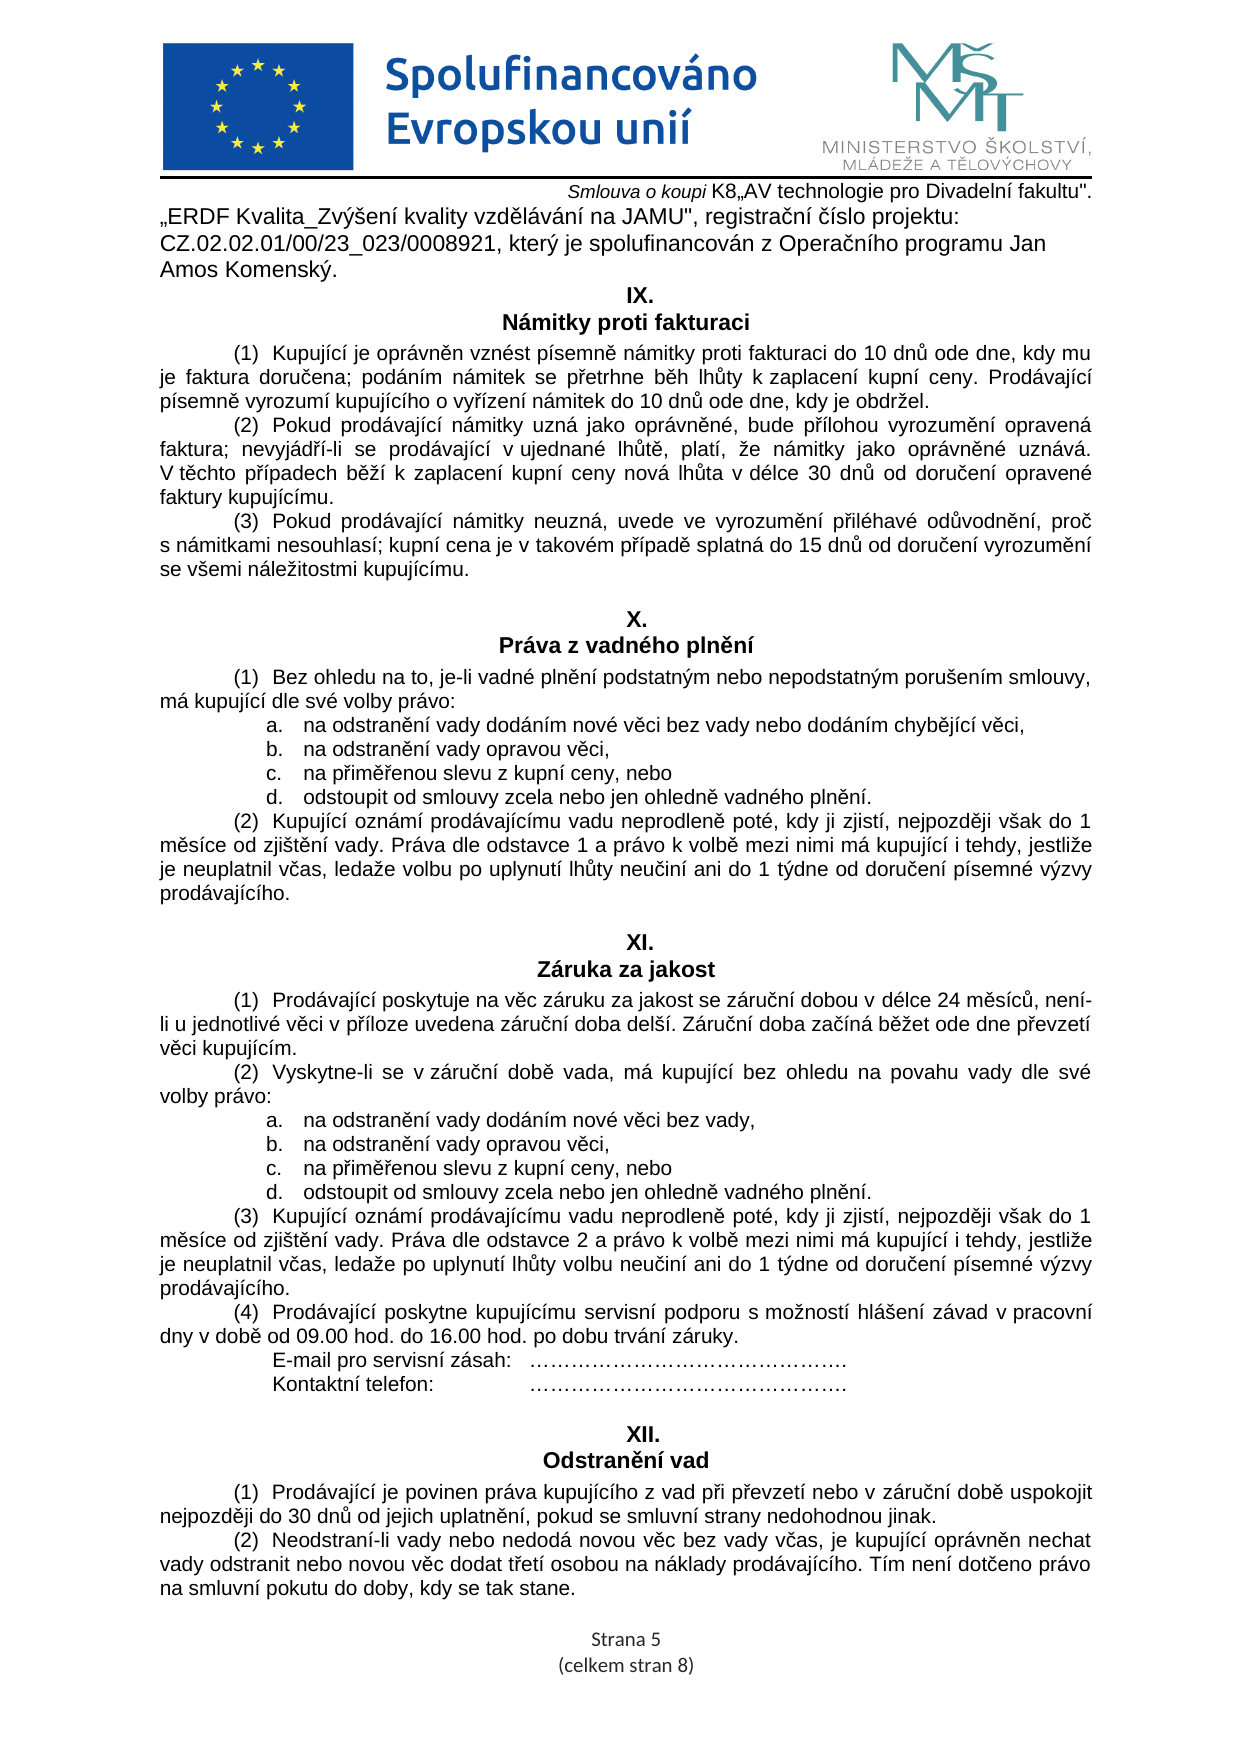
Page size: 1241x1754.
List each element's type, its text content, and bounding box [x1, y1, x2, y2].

text Námitky proti fakturaci [159, 308, 1092, 335]
text Kontaktní telefon: ………………………………………. [233, 1372, 1092, 1396]
list Prodávající poskytuje na věc záruku za jakost se záruční dobou v délce 24 měsíců, není-li u jednotlivé věci v příloze uvedena záruční doba delší. Záruční doba začíná běžet ode dne převzetí věci kupujícím. [159, 988, 1092, 1060]
list Neodstraní-li vady nebo nedodá novou věc bez vady včas, je kupující oprávněn nechat vady odstranit nebo novou věc dodat třetí osobou na náklady prodávajícího. Tím není dotčeno právo na smluvní pokutu do doby, kdy se tak stane. [159, 1527, 1092, 1599]
list na odstranění vady opravou věci, [266, 1132, 1092, 1156]
list odstoupit od smlouvy zcela nebo jen ohledně vadného plnění. [266, 784, 1092, 808]
list na odstranění vady opravou věci, [266, 737, 1092, 761]
list na přiměřenou slevu z kupní ceny, nebo [266, 1156, 1092, 1180]
list Vyskytne-li se v záruční době vada, má kupující bez ohledu na povahu vady dle své volby právo: [159, 1060, 1092, 1108]
list Bez ohledu na to, je-li vadné plnění podstatným nebo nepodstatným porušením smlouvy, má kupující dle své volby právo: [159, 665, 1092, 713]
list Prodávající poskytne kupujícímu servisní podporu s možností hlášení závad v pracovní dny v době od 09.00 hod. do 16.00 hod. po dobu trvání záruky. [159, 1300, 1092, 1348]
list odstoupit od smlouvy zcela nebo jen ohledně vadného plnění. [266, 1180, 1092, 1204]
list na přiměřenou slevu z kupní ceny, nebo [266, 761, 1092, 784]
text E-mail pro servisní zásah: ………………………………………. [233, 1348, 1092, 1372]
text Práva z vadného plnění [159, 632, 1092, 658]
list na odstranění vady dodáním nové věci bez vady, [266, 1108, 1092, 1132]
text Záruka za jakost [159, 956, 1092, 982]
list Pokud prodávající námitky neuzná, uvede ve vyrozumění přiléhavé odůvodnění, proč s námitkami nesouhlasí; kupní cena je v takovém případě splatná do 15 dnů od doručení vyrozumění se všemi náležitostmi kupujícímu. [159, 509, 1092, 581]
list Kupující oznámí prodávajícímu vadu neprodleně poté, kdy ji zjistí, nejpozději však do 1 měsíce od zjištění vady. Práva dle odstavce 1 a právo k volbě mezi nimi má kupující i tehdy, jestliže je neuplatnil včas, ledaže volbu po uplynutí lhůty neučiní ani do 1 týdne od doručení písemné výzvy prodávajícího. [159, 808, 1092, 904]
list Kupující je oprávněn vznést písemně námitky proti fakturaci do 10 dnů ode dne, kdy mu je faktura doručena; podáním námitek se přetrhne běh lhůty k zaplacení kupní ceny. Prodávající písemně vyrozumí kupujícího o vyřízení námitek do 10 dnů ode dne, kdy je obdržel. [159, 341, 1092, 413]
text Odstranění vad [159, 1447, 1092, 1473]
list na odstranění vady dodáním nové věci bez vady nebo dodáním chybějící věci, [266, 713, 1092, 737]
list Kupující oznámí prodávajícímu vadu neprodleně poté, kdy ji zjistí, nejpozději však do 1 měsíce od zjištění vady. Práva dle odstavce 2 a právo k volbě mezi nimi má kupující i tehdy, jestliže je neuplatnil včas, ledaže po uplynutí lhůty volbu neučiní ani do 1 týdne od doručení písemné výzvy prodávajícího. [159, 1204, 1092, 1300]
list Prodávající je povinen práva kupujícího z vad při převzetí nebo v záruční době uspokojit nejpozději do 30 dnů od jejich uplatnění, pokud se smluvní strany nedohodnou jinak. [159, 1479, 1092, 1527]
picture [159, 39, 1104, 174]
list Pokud prodávající námitky uzná jako oprávněné, bude přílohou vyrozumění opravená faktura; nevyjádří-li se prodávající v ujednané lhůtě, platí, že námitky jako oprávněné uznává. V těchto případech běží k zaplacení kupní ceny nová lhůta v délce 30 dnů od doručení opravené faktury kupujícímu. [159, 413, 1092, 509]
